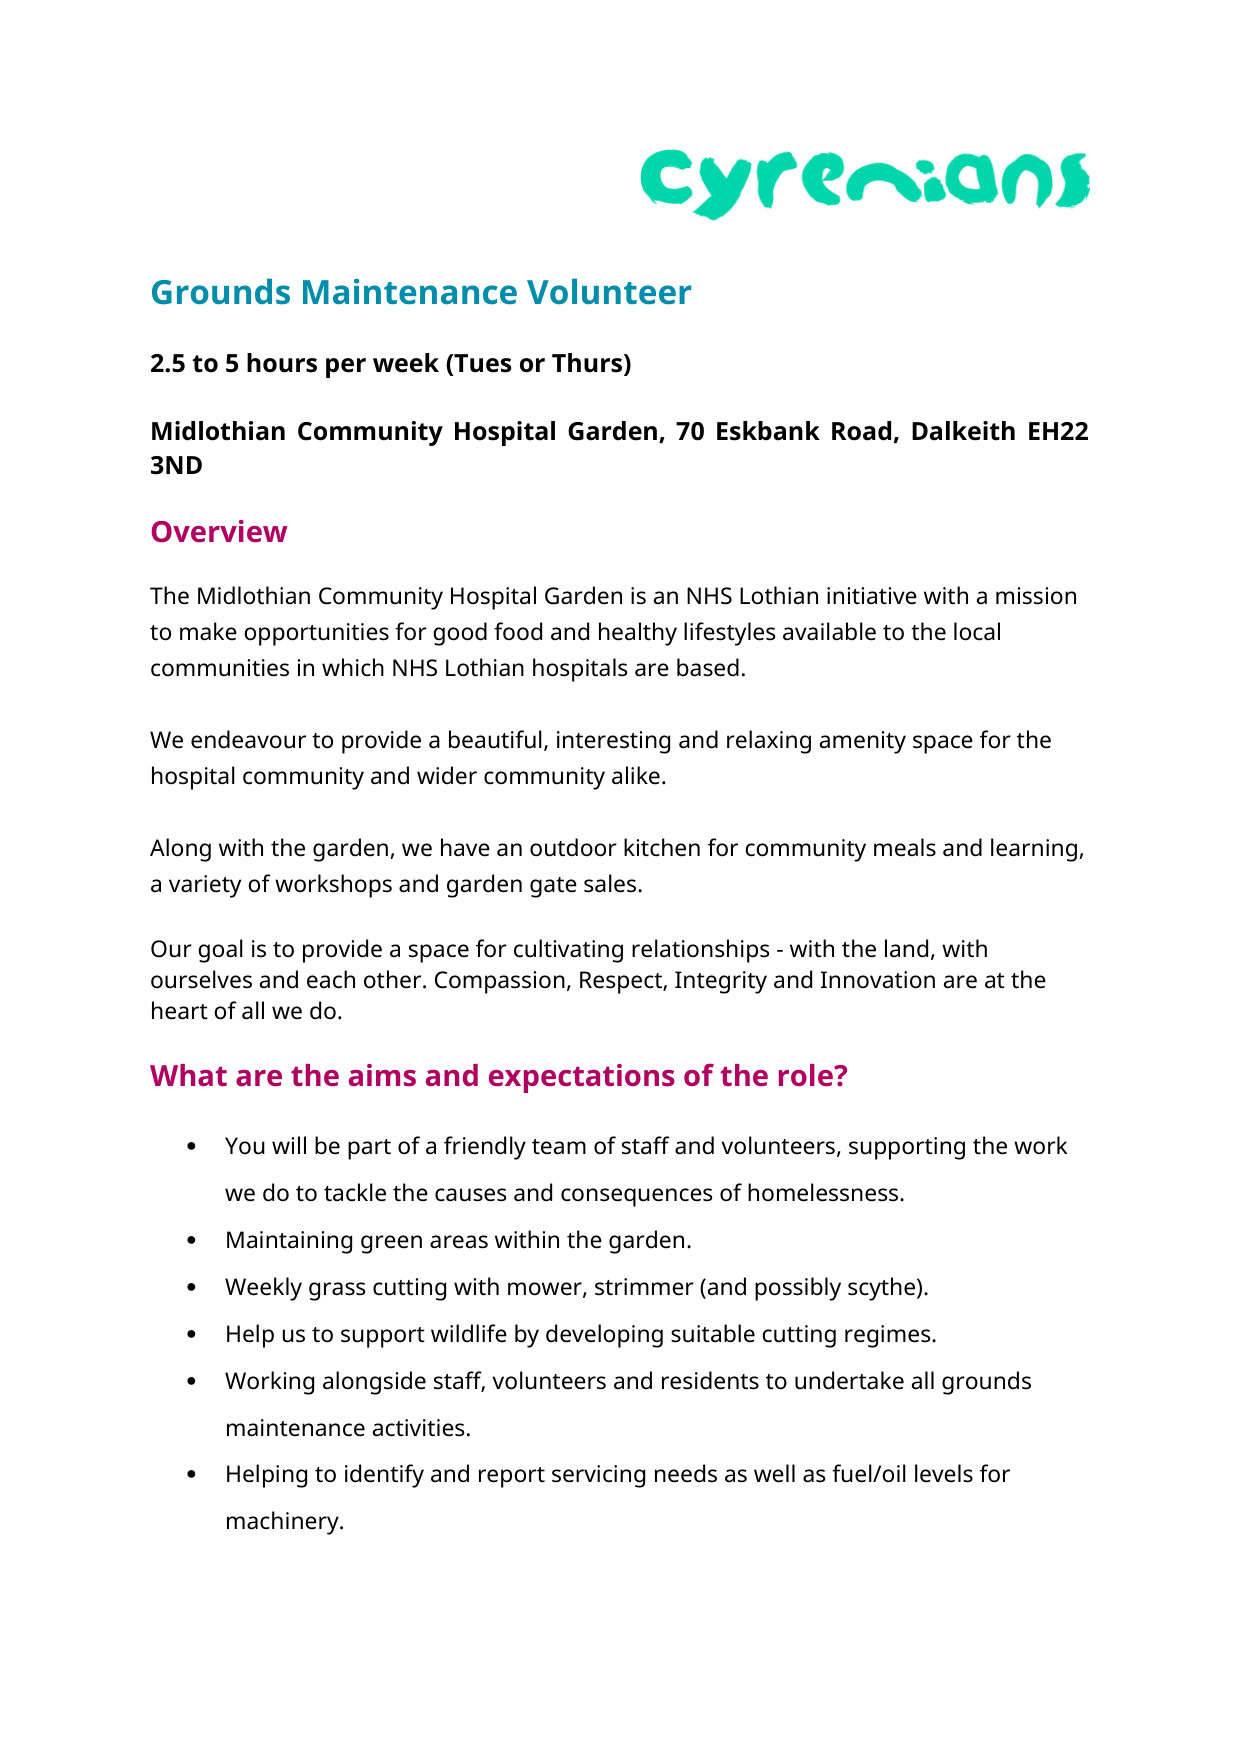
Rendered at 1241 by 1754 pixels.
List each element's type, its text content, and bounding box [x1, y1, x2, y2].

picture [640, 149, 1091, 221]
list Helping to identify and report servicing needs as well as fuel/oil levels for machinery. [187, 1458, 1090, 1537]
list Working alongside staff, volunteers and residents to undertake all grounds maintenance activities. [187, 1365, 1090, 1443]
list Weekly grass cutting with mower, strimmer (and possibly scythe). [187, 1271, 1090, 1302]
text Along with the garden, we have an outdoor kitchen for community meals and learning, a variety of workshops and garden gate sales. [150, 832, 1090, 899]
text 2.5 to 5 hours per week (Tues or Thurs) [150, 346, 1090, 380]
text The Midlothian Community Hospital Garden is an NHS Lothian initiative with a mission to make opportunities for good food and healthy lifestyles available to the local communities in which NHS Lothian hospitals are based. [150, 580, 1090, 683]
text We endeavour to provide a beautiful, interesting and relaxing amenity space for the hospital community and wider community alike. [150, 724, 1090, 791]
list You will be part of a friendly team of staff and volunteers, supporting the work we do to tackle the causes and consequences of homelessness. [187, 1130, 1090, 1208]
list Help us to support wildlife by developing suitable cutting regimes. [187, 1318, 1090, 1349]
text What are the aims and expectations of the role? [150, 1056, 1090, 1095]
text Our goal is to provide a space for cultivating relationships - with the land, with ourselves and each other. Compassion, Respect, Integrity and Innovation are at the heart of all we do. [150, 933, 1090, 1026]
text Midlothian Community Hospital Garden, 70 Eskbank Road, Dalkeith EH22 3ND [150, 414, 1090, 482]
list Maintaining green areas within the garden. [187, 1224, 1090, 1255]
text Grounds Maintenance Volunteer [150, 269, 1090, 346]
text Overview [150, 511, 1090, 551]
